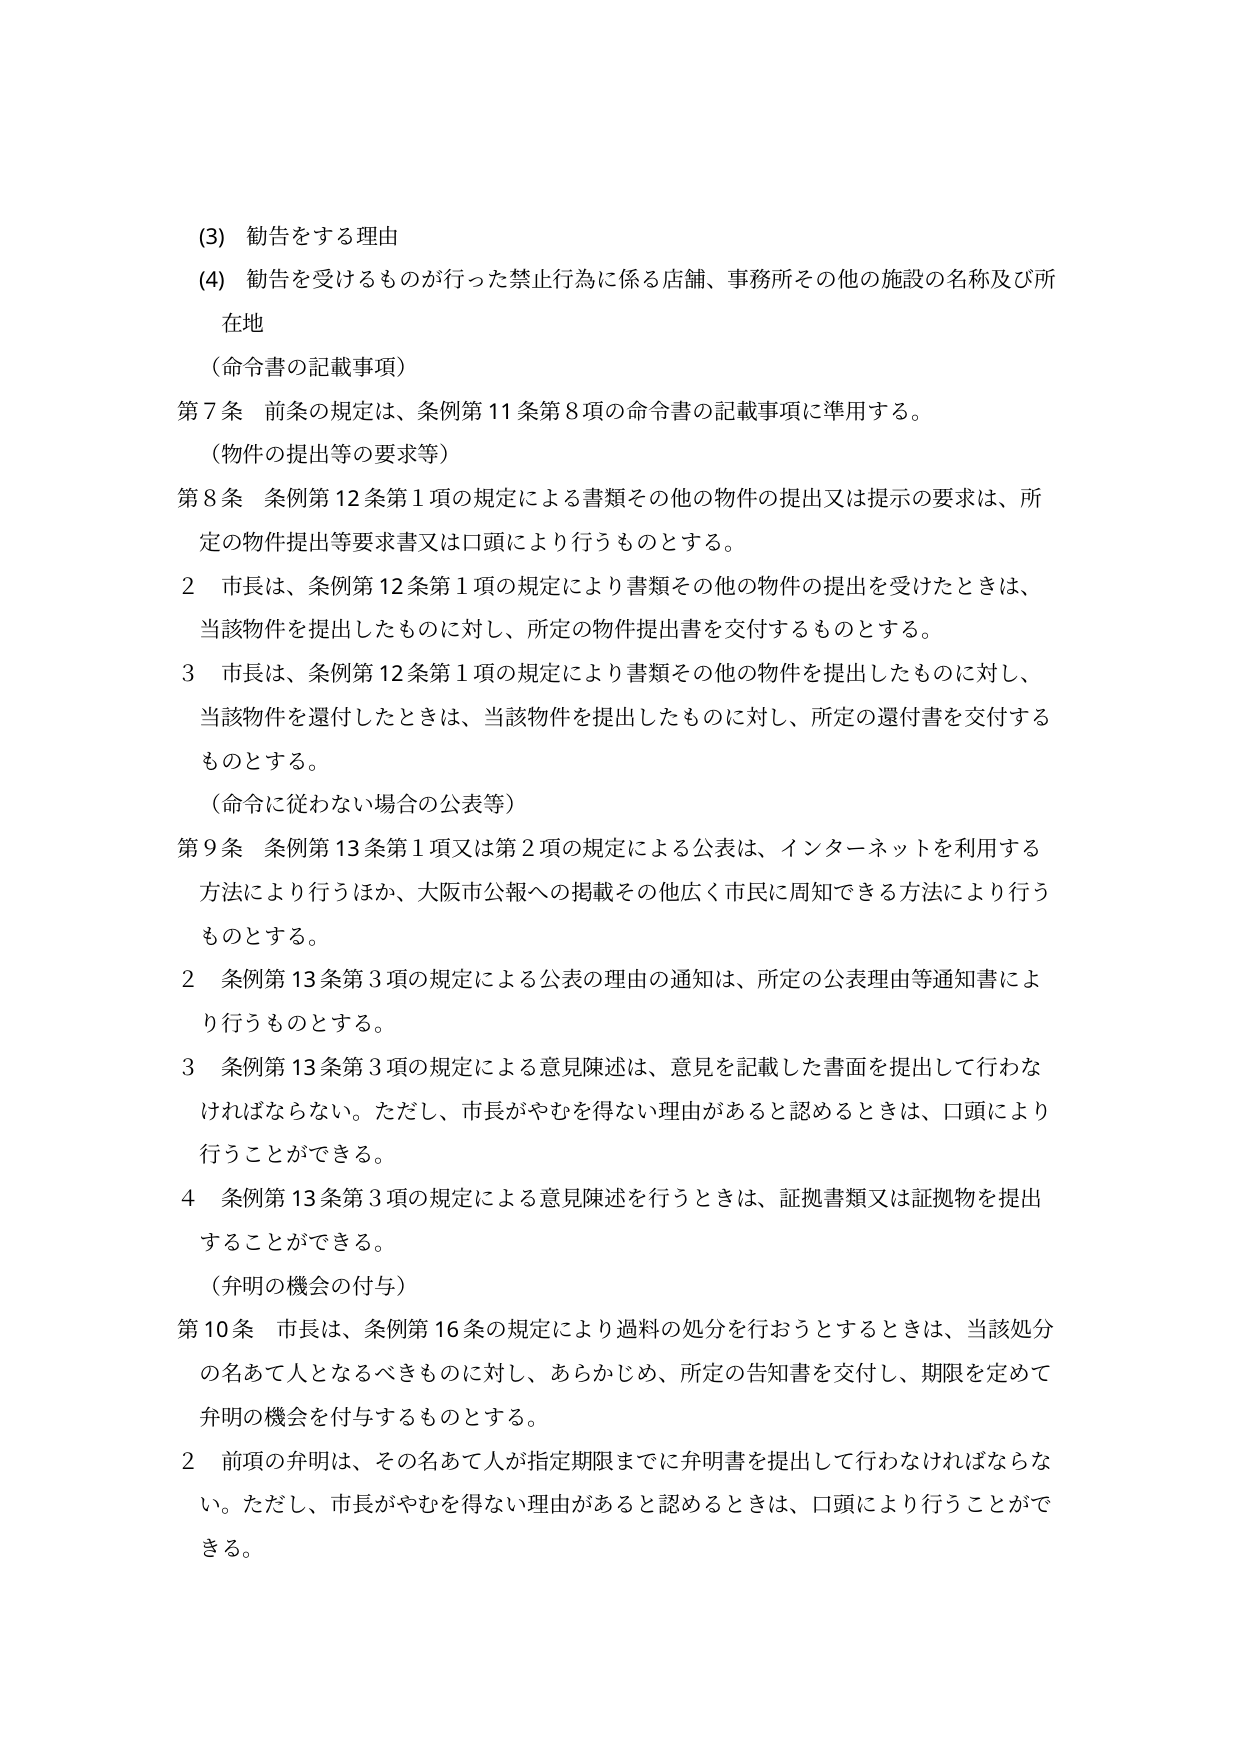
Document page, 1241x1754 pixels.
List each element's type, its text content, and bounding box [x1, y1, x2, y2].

text ２ 条例第13条第３項の規定による公表の理由の通知は、所定の公表理由等通知書により行うものとする。 [177, 950, 1063, 1038]
text ２ 市長は、条例第12条第１項の規定により書類その他の物件の提出を受けたときは、当該物件を提出したものに対し、所定の物件提出書を交付するものとする。 [177, 557, 1063, 644]
text （命令に従わない場合の公表等） [199, 775, 1063, 819]
text ４ 条例第13条第３項の規定による意見陳述を行うときは、証拠書類又は証拠物を提出することができる。 [177, 1169, 1063, 1257]
text (4) 勧告を受けるものが行った禁止行為に係る店舗、事務所その他の施設の名称及び所在地 [199, 250, 1063, 338]
text ３ 市長は、条例第12条第１項の規定により書類その他の物件を提出したものに対し、当該物件を還付したときは、当該物件を提出したものに対し、所定の還付書を交付するものとする。 [177, 644, 1063, 775]
text （命令書の記載事項） [199, 338, 1063, 382]
text (3) 勧告をする理由 [199, 207, 1063, 250]
text 第10条 市長は、条例第16条の規定により過料の処分を行おうとするときは、当該処分の名あて人となるべきものに対し、あらかじめ、所定の告知書を交付し、期限を定めて弁明の機会を付与するものとする。 [177, 1300, 1063, 1432]
text 第７条 前条の規定は、条例第11条第８項の命令書の記載事項に準用する。 [177, 382, 1063, 425]
text 第９条 条例第13条第１項又は第２項の規定による公表は、インターネットを利用する方法により行うほか、大阪市公報への掲載その他広く市民に周知できる方法により行うものとする。 [177, 819, 1063, 950]
text ２ 前項の弁明は、その名あて人が指定期限までに弁明書を提出して行わなければならない。ただし、市長がやむを得ない理由があると認めるときは、口頭により行うことができる。 [177, 1432, 1063, 1563]
text （物件の提出等の要求等） [199, 425, 1063, 469]
text 第８条 条例第12条第１項の規定による書類その他の物件の提出又は提示の要求は、所定の物件提出等要求書又は口頭により行うものとする。 [177, 469, 1063, 557]
text （弁明の機会の付与） [199, 1257, 1063, 1300]
text ３ 条例第13条第３項の規定による意見陳述は、意見を記載した書面を提出して行わなければならない。ただし、市長がやむを得ない理由があると認めるときは、口頭により行うことができる。 [177, 1038, 1063, 1169]
